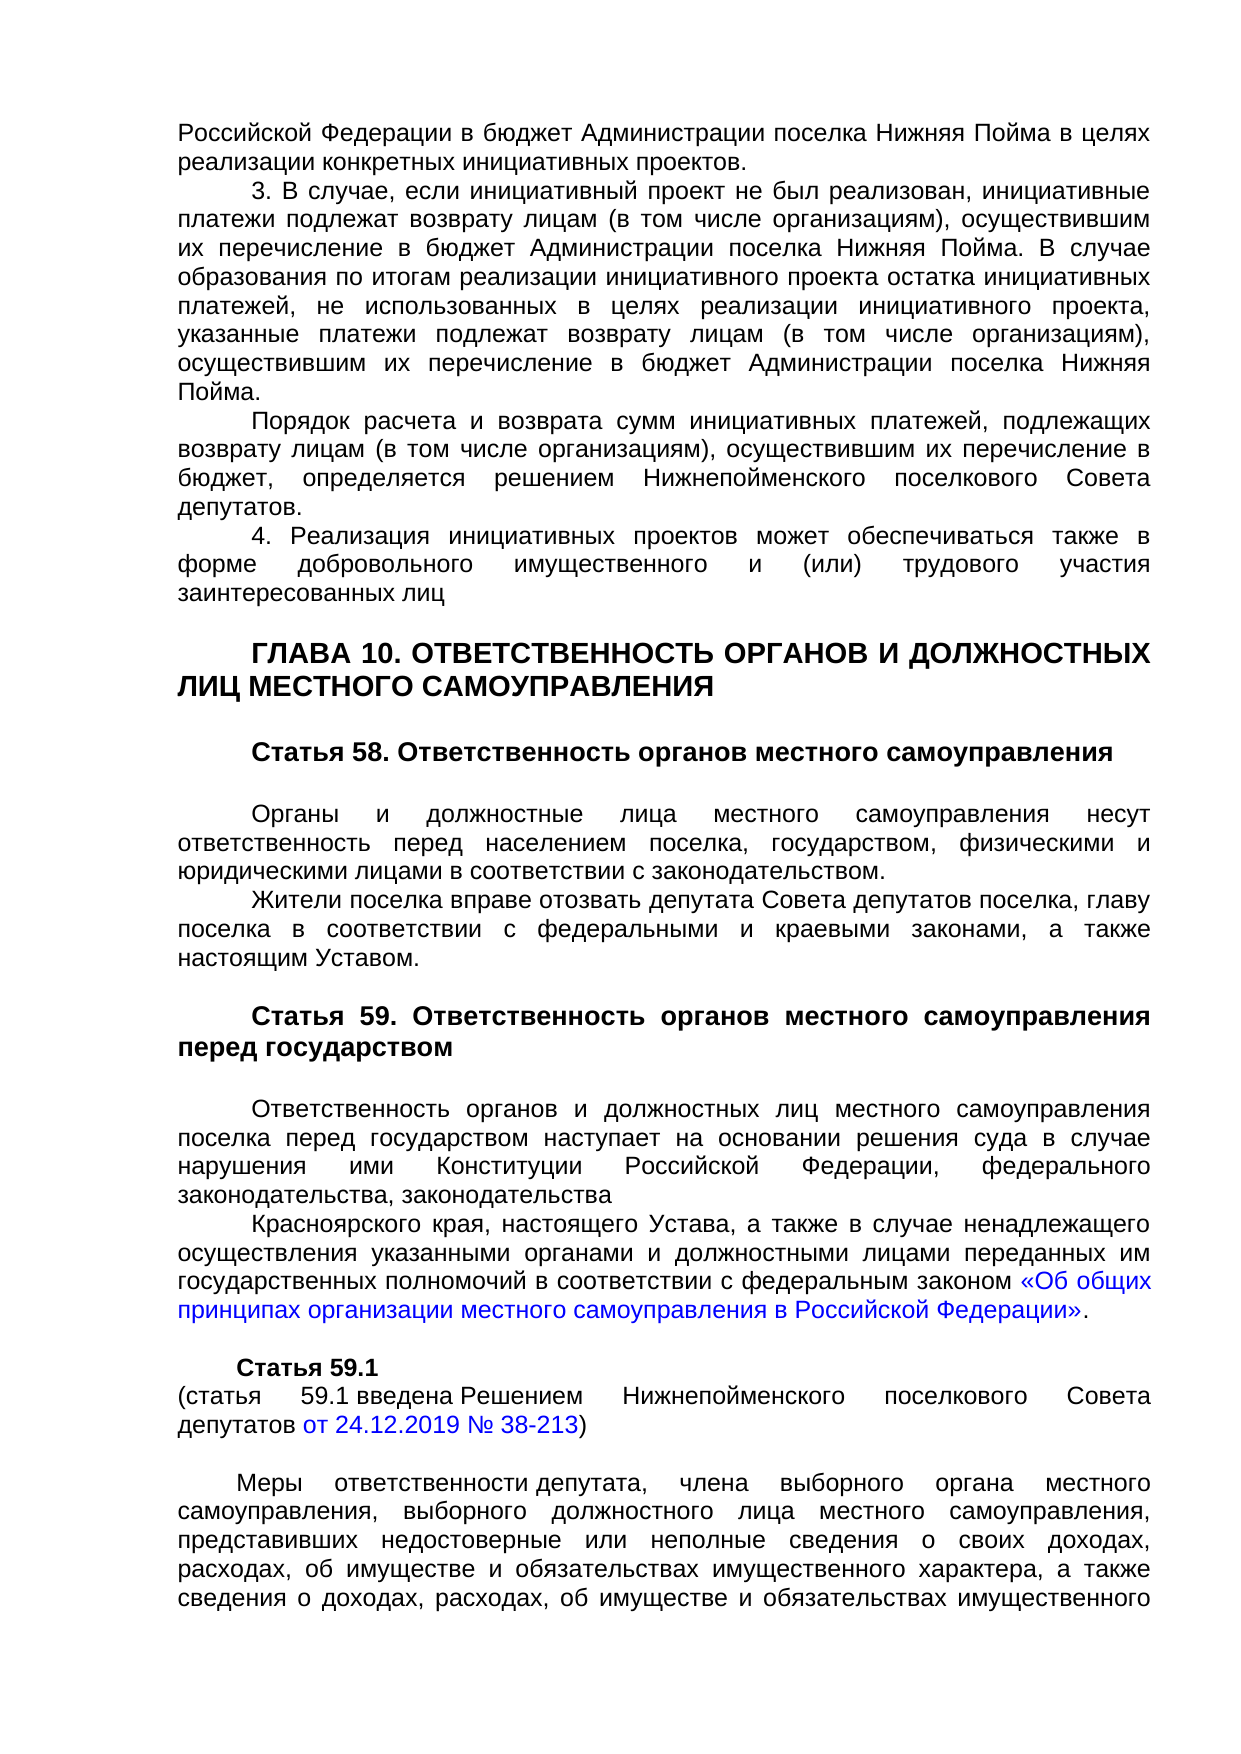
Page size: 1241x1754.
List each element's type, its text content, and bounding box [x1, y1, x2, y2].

text Порядок расчета и возврата сумм инициативных платежей, подлежащих возврату лицам (в том числе организациям), осуществившим их перечисление в бюджет, определяется решением Нижнепойменского поселкового Совета депутатов. [177, 406, 1152, 521]
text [177, 1467, 1152, 1611]
text 3. В случае, если инициативный проект не был реализован, инициативные платежи подлежат возврату лицам (в том числе организациям), осуществившим их перечисление в бюджет Администрации поселка Нижняя Пойма. В случае образования по итогам реализации инициативного проекта остатка инициативных платежей, не использованных в целях реализации инициативного проекта, указанные платежи подлежат возврату лицам (в том числе организациям), осуществившим их перечисление в бюджет Администрации поселка Нижняя Пойма. [177, 176, 1152, 406]
text Статья 59.1 [177, 1352, 1152, 1381]
text 4. Реализация инициативных проектов может обеспечиваться также в форме добровольного имущественного и (или) трудового участия заинтересованных лиц [177, 521, 1152, 607]
text ГЛАВА 10. ОТВЕТСТВЕННОСТЬ ОРГАНОВ И ДОЛЖНОСТНЫХ ЛИЦ МЕСТНОГО САМОУПРАВЛЕНИЯ [177, 636, 1152, 703]
text Статья 58. Ответственность органов местного самоуправления [177, 736, 1152, 767]
text Жители поселка вправе отозвать депутата Совета депутатов поселка, главу поселка в соответствии с федеральными и краевыми законами, а также настоящим Уставом. [177, 885, 1152, 971]
text Красноярского края, настоящего Устава, а также в случае ненадлежащего осуществления указанными органами и должностными лицами переданных им государственных полномочий в соответствии с федеральным законом «Об общих принципах организации местного самоуправления в Российской Федерации». [177, 1209, 1152, 1324]
text (статья 59.1 введена Решением Нижнепойменского поселкового Совета депутатов от 24.12.2019 № 38-213) [177, 1381, 1152, 1439]
text Статья 59. Ответственность органов местного самоуправления перед государством [177, 1000, 1152, 1062]
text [177, 118, 1152, 176]
text Органы и должностные лица местного самоуправления несут ответственность перед населением поселка, государством, физическими и юридическими лицами в соответствии с законодательством. [177, 799, 1152, 885]
text Ответственность органов и должностных лиц местного самоуправления поселка перед государством наступает на основании решения суда в случае нарушения ими Конституции Российской Федерации, федерального законодательства, законодательства [177, 1094, 1152, 1209]
